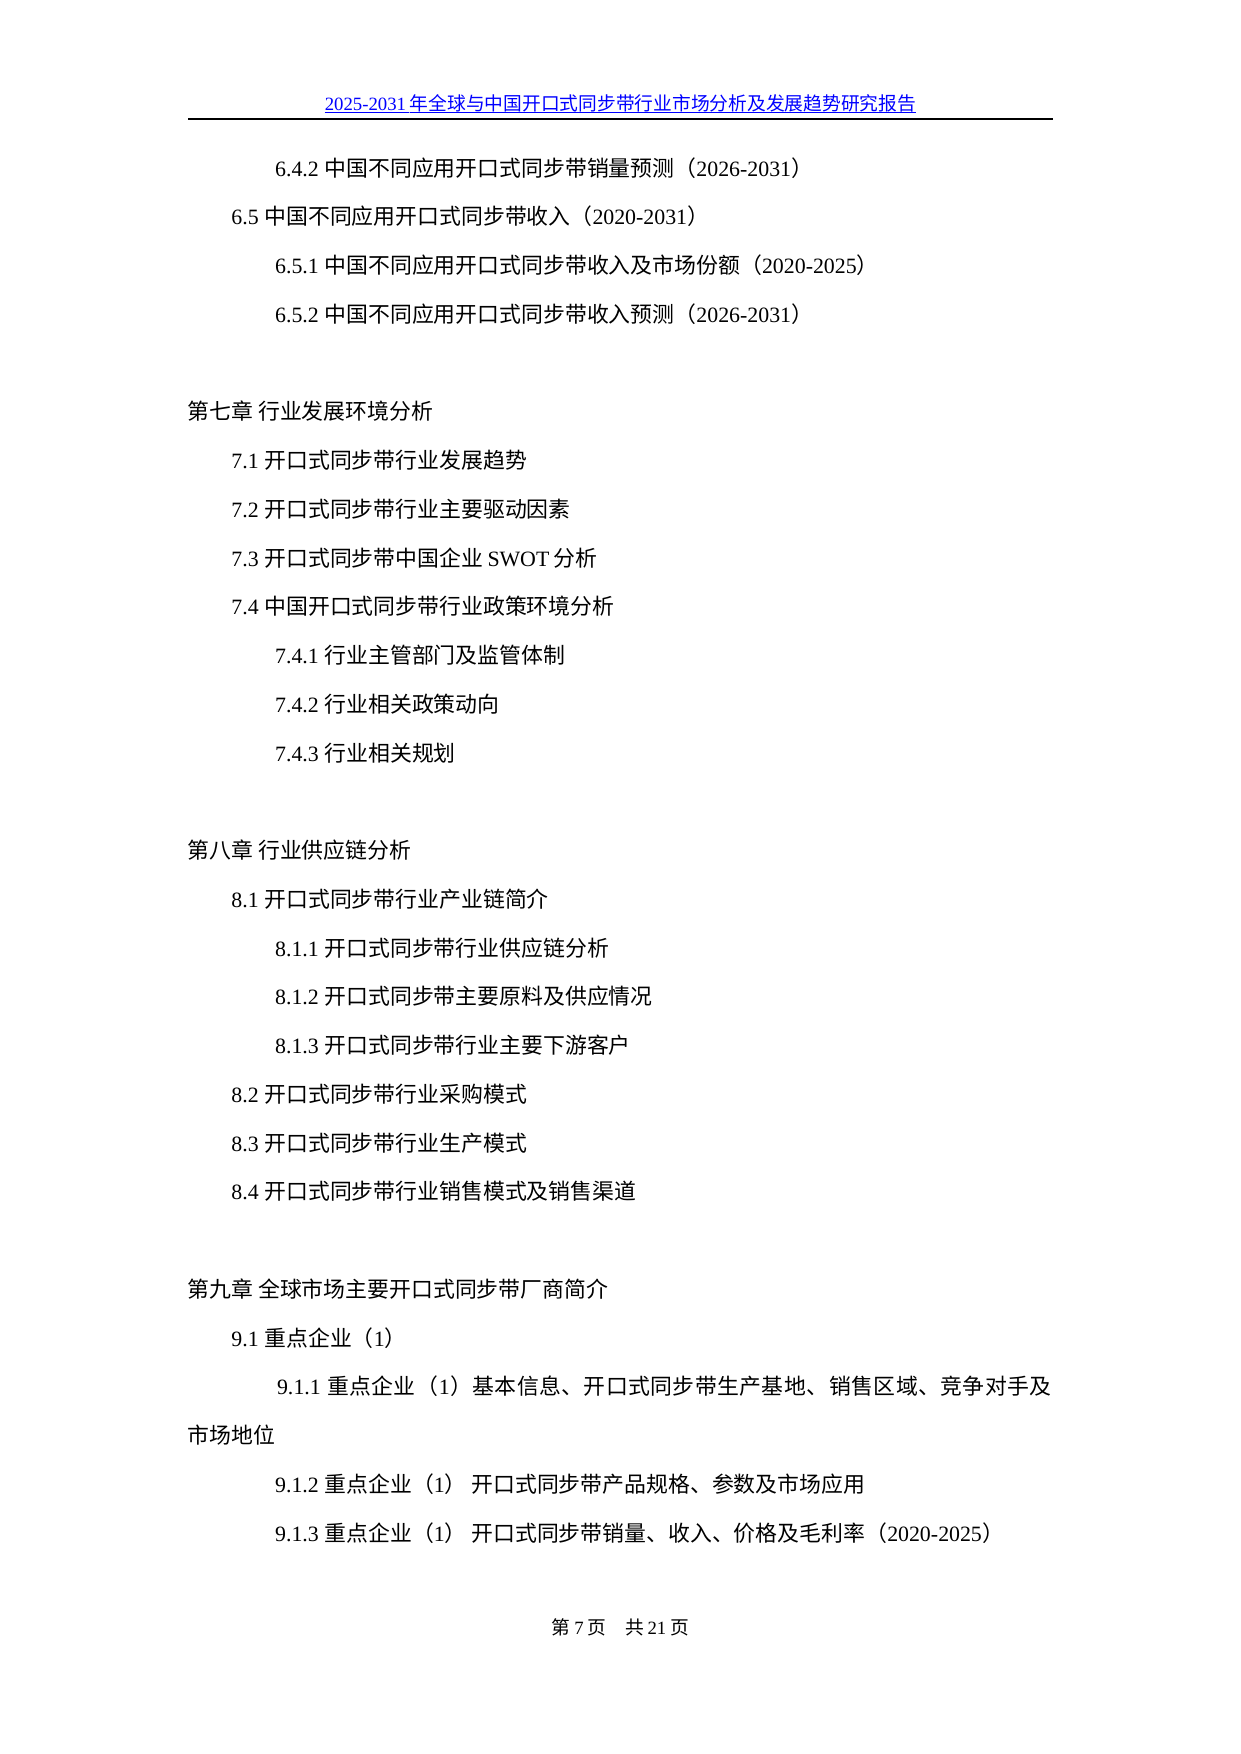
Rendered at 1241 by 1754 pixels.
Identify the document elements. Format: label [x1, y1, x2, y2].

text [187, 150, 1053, 1548]
